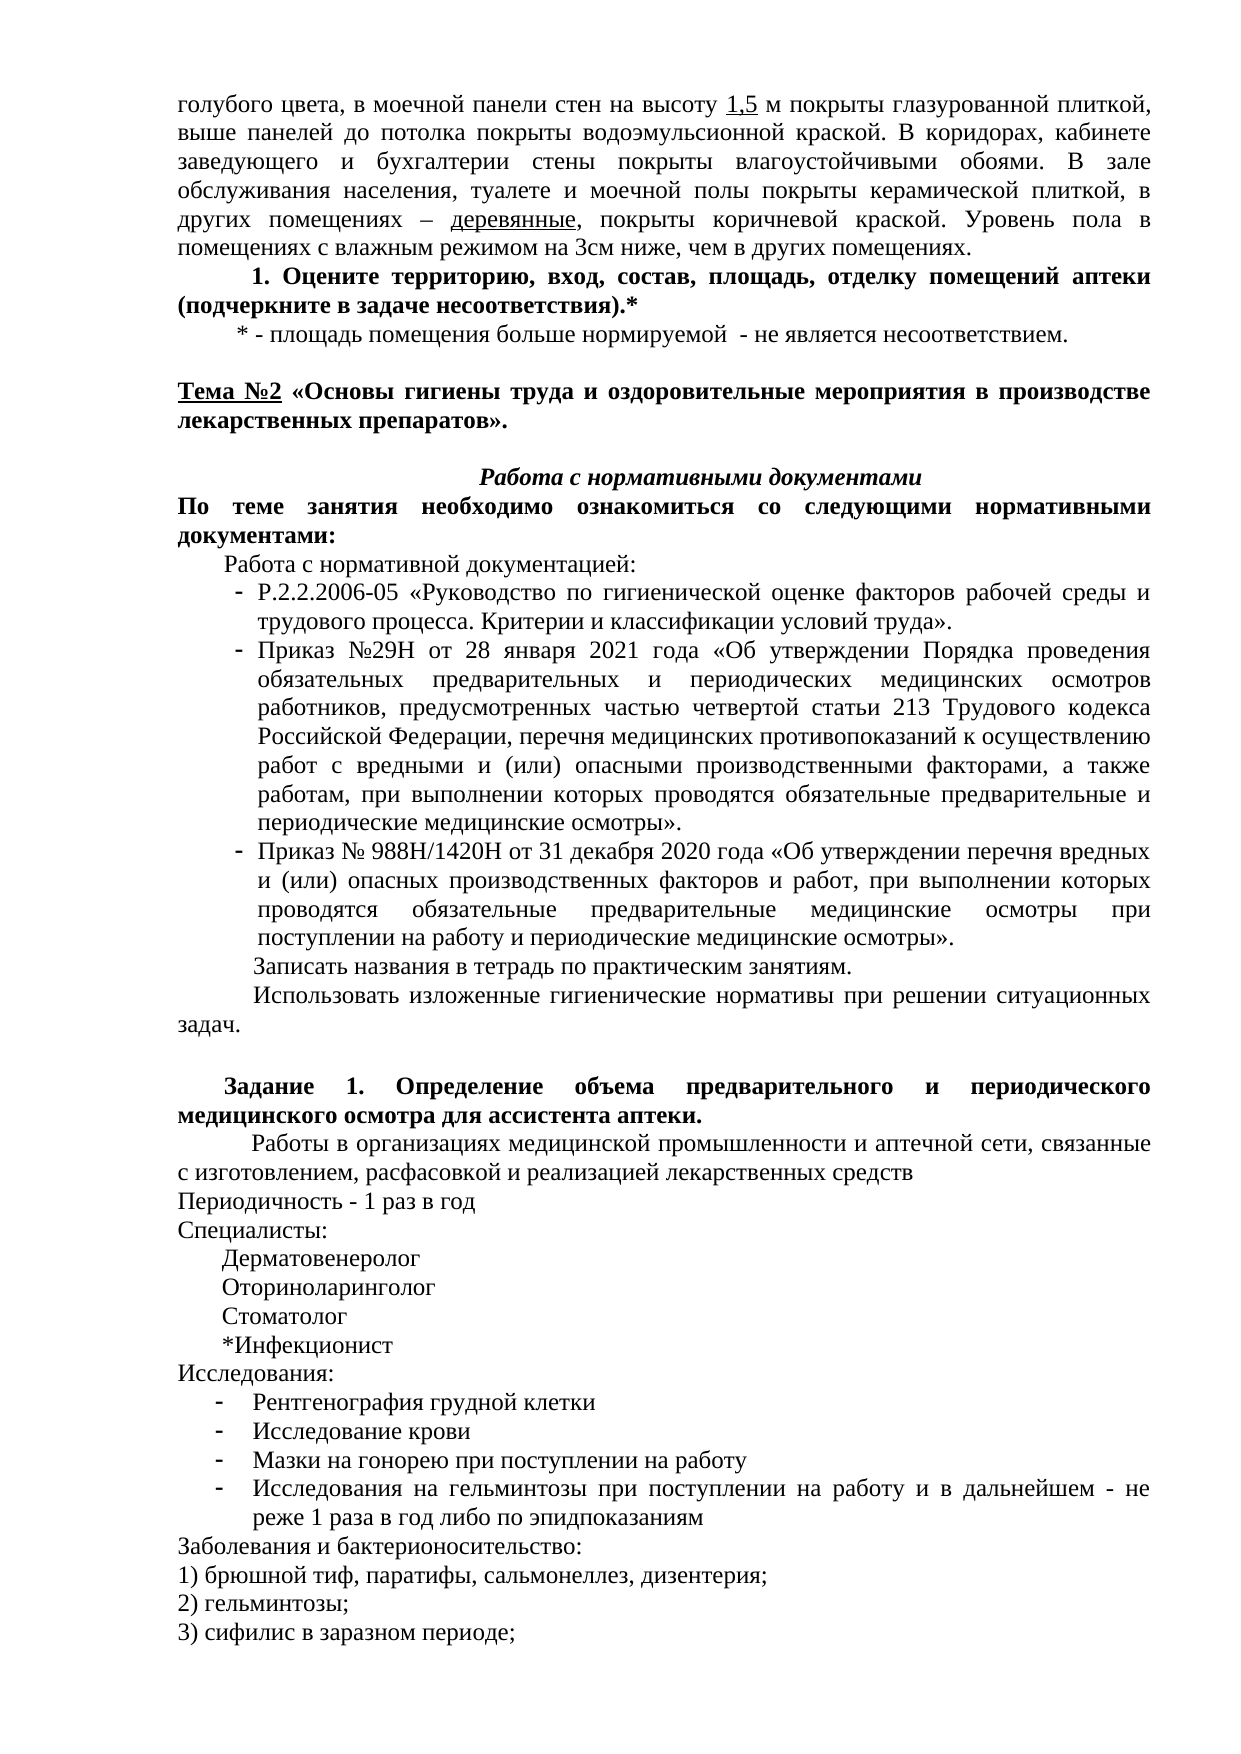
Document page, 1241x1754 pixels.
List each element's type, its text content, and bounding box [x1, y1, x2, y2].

list Исследования на гельминтозы при поступлении на работу и в дальнейшем - не реже 1 раза в год либо по эпидпоказаниям [215, 1473, 1152, 1531]
text Исследования: [177, 1358, 1152, 1387]
text Стоматолог [177, 1301, 1152, 1330]
list Рентгенография грудной клетки [215, 1387, 1152, 1416]
list Мазки на гонорею при поступлении на работу [215, 1445, 1152, 1473]
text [177, 89, 1152, 261]
text Дерматовенеролог [177, 1243, 1152, 1272]
list Исследование крови [215, 1416, 1152, 1445]
text По теме занятия необходимо ознакомиться со следующими нормативными документами: [177, 491, 1152, 549]
text *Инфекционист [177, 1330, 1152, 1358]
text Тема №2 «Основы гигиены труда и оздоровительные мероприятия в производстве лекарственных препаратов». [177, 376, 1152, 434]
text Задание 1. Определение объема предварительного и периодического медицинского осмотра для ассистента аптеки. [177, 1071, 1152, 1128]
text Работа с нормативной документацией: [177, 549, 1152, 577]
list Записать названия в тетрадь по практическим занятиям. [253, 951, 1152, 980]
list Р.2.2.2006-05 «Руководство по гигиенической оценке факторов рабочей среды и трудового процесса. Критерии и классификации условий труда». [234, 577, 1152, 635]
text 3) сифилис в заразном периоде; [177, 1617, 1152, 1646]
text * - площадь помещения больше нормируемой - не является несоответствием. [177, 319, 1152, 347]
list Использовать изложенные гигиенические нормативы при решении ситуационных задач. [177, 980, 1152, 1037]
text Специалисты: [177, 1215, 1152, 1243]
list Работа с нормативными документами [252, 462, 1152, 491]
text 1) брюшной тиф, паратифы, сальмонеллез, дизентерия; [177, 1560, 1152, 1588]
list Приказ №29Н от 28 января 2021 года «Об утверждении Порядка проведения обязательных предварительных и периодических медицинских осмотров работников, предусмотренных частью четвертой статьи 213 Трудового кодекса Российской Федерации, перечня медицинских противопоказаний к осуществлению работ с вредными и (или) опасными производственными факторами, а также работам, при выполнении которых проводятся обязательные предварительные и периодические медицинские осмотры». [234, 635, 1152, 836]
list Приказ № 988Н/1420Н от 31 декабря 2020 года «Об утверждении перечня вредных и (или) опасных производственных факторов и работ, при выполнении которых проводятся обязательные предварительные медицинские осмотры при поступлении на работу и периодические медицинские осмотры». [234, 836, 1152, 951]
text Работы в организациях медицинской промышленности и аптечной сети, связанные с изготовлением, расфасовкой и реализацией лекарственных средств [177, 1128, 1152, 1186]
text Оториноларинголог [177, 1272, 1152, 1301]
text Периодичность - 1 раз в год [177, 1186, 1152, 1215]
text 1. Оцените территорию, вход, состав, площадь, отделку помещений аптеки (подчеркните в задаче несоответствия).* [177, 261, 1152, 319]
text 2) гельминтозы; [177, 1588, 1152, 1617]
text Заболевания и бактерионосительство: [177, 1531, 1152, 1560]
